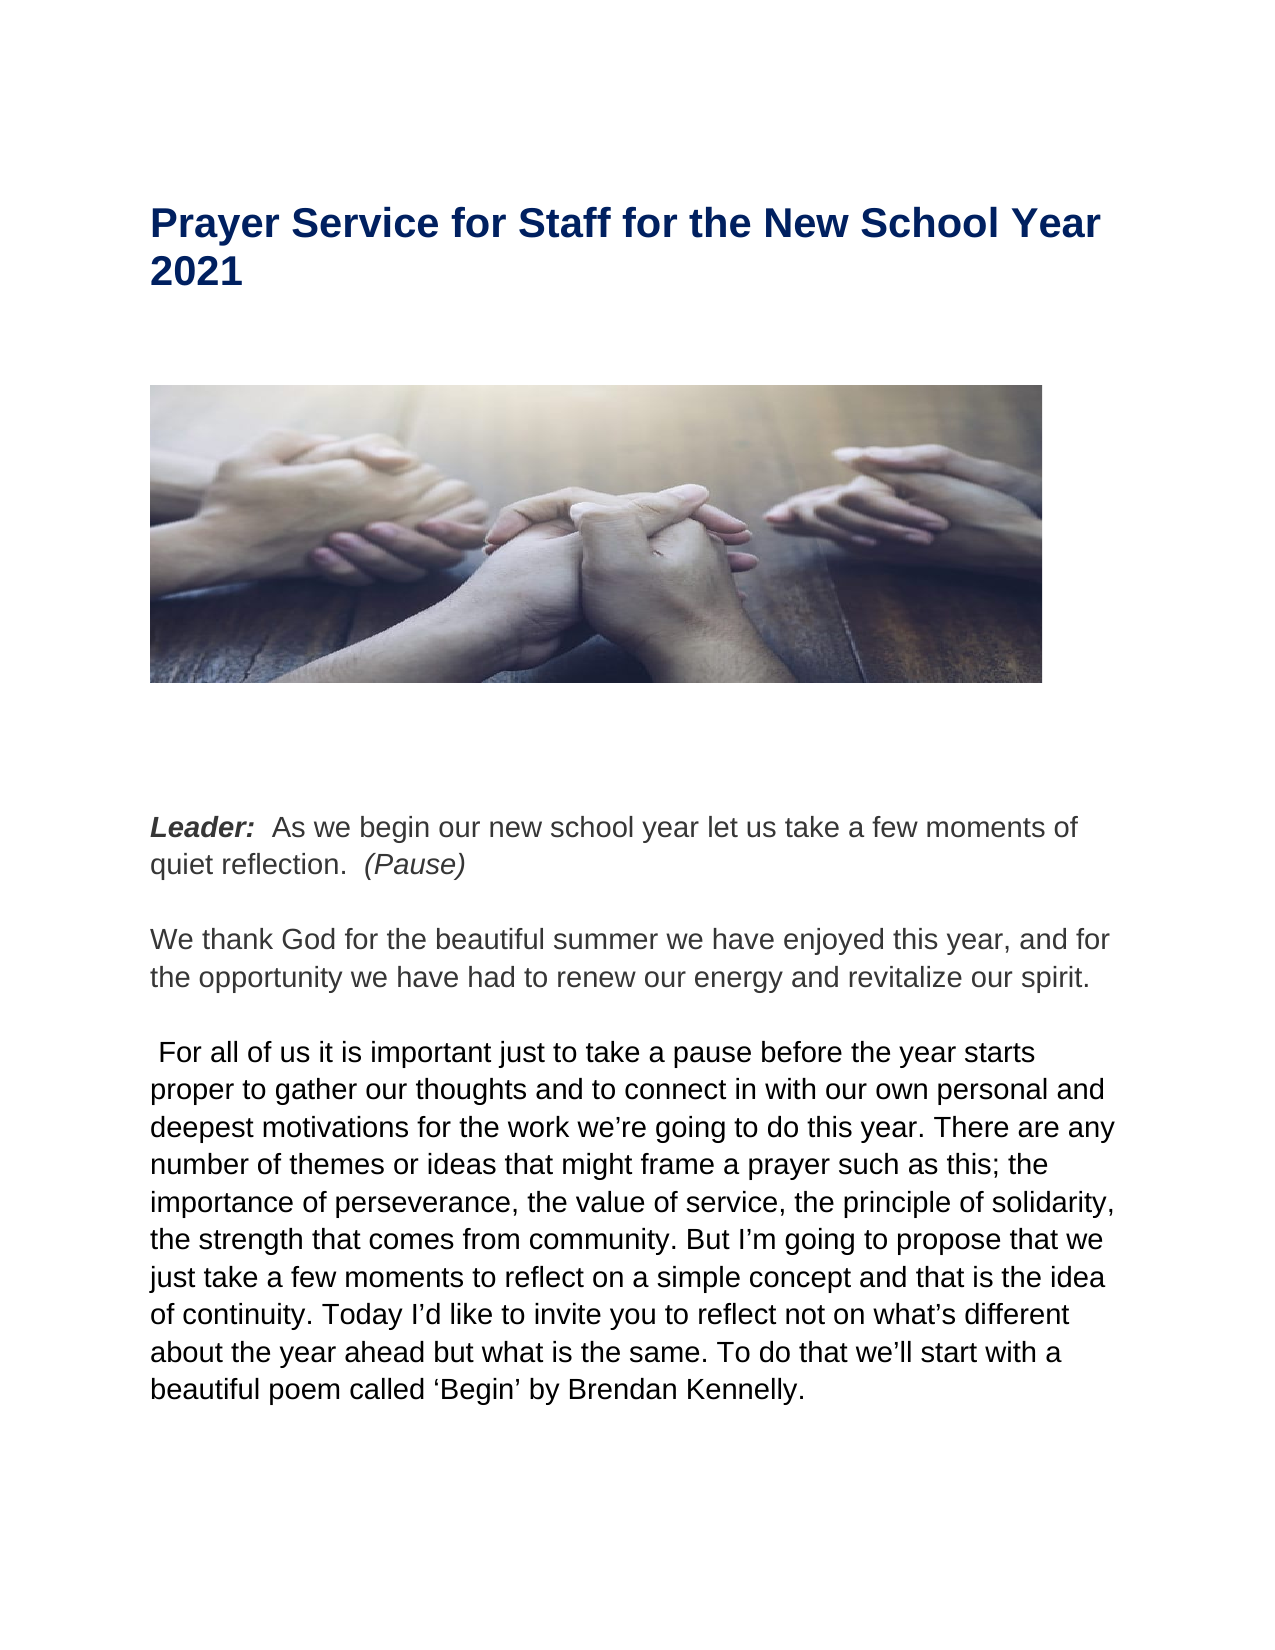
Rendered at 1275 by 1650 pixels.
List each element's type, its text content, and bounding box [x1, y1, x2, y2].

text Prayer Service for Staff for the New School Year 2021 [150, 198, 1125, 294]
text Leader: As we begin our new school year let us take a few moments of quiet reflection. (Pause) [150, 806, 1125, 881]
text For all of us it is important just to take a pause before the year starts proper to gather our thoughts and to connect in with our own personal and deepest motivations for the work we’re going to do this year. There are any number of themes or ideas that might frame a prayer such as this; the importance of perseverance, the value of service, the principle of solidarity, the strength that comes from community. But I’m going to propose that we just take a few moments to reflect on a simple concept and that is the idea of continuity. Today I’d like to invite you to reflect not on what’s different about the year ahead but what is the same. To do that we’ll start with a beautiful poem called ‘Begin’ by Brendan Kennelly. [150, 1031, 1125, 1406]
picture [150, 385, 1043, 683]
text We thank God for the beautiful summer we have enjoyed this year, and for the opportunity we have had to renew our energy and revitalize our spirit. [150, 918, 1125, 993]
